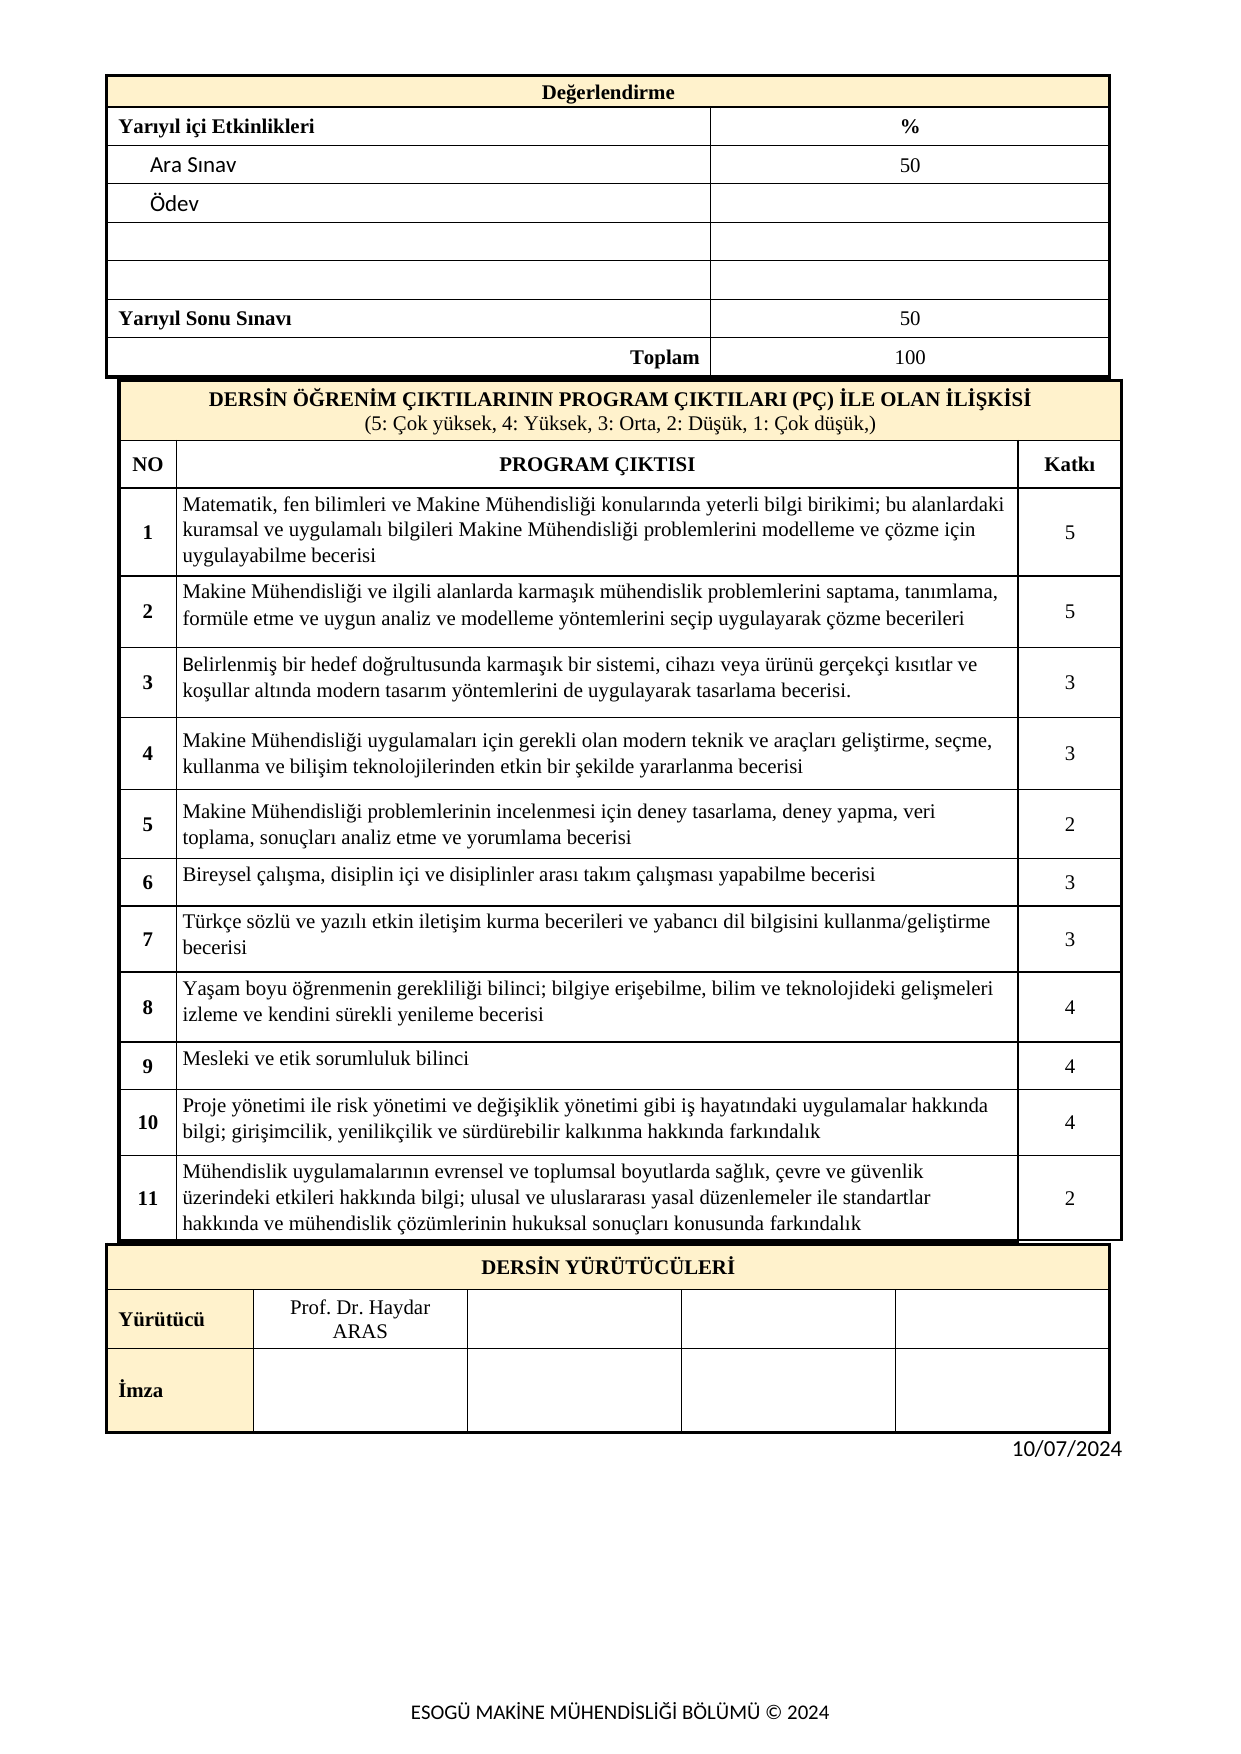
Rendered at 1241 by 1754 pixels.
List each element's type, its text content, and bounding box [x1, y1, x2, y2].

table_cell 4 [1019, 1043, 1120, 1088]
table_cell [468, 1290, 681, 1348]
table_cell 10 [121, 1090, 176, 1154]
table_cell 11 [121, 1156, 176, 1239]
table_cell Bireysel çalışma, disiplin içi ve disiplinler arası takım çalışması yapabilme becerisi [177, 859, 1017, 905]
table_cell Makine Mühendisliği problemlerinin incelenmesi için deney tasarlama, deney yapma, veri toplama, sonuçları analiz etme ve yorumlama becerisi [177, 790, 1017, 858]
table_cell 5 [121, 790, 176, 858]
table_cell [682, 1290, 895, 1348]
table_cell Yarıyıl içi Etkinlikleri [108, 108, 710, 145]
table_cell Makine Mühendisliği ve ilgili alanlarda karmaşık mühendislik problemlerini saptama, tanımlama, formüle etme ve uygun analiz ve modelleme yöntemlerini seçip uygulayarak çözme becerileri [177, 577, 1017, 647]
table_cell 8 [121, 973, 176, 1041]
table_cell [896, 1349, 1108, 1431]
table_cell Proje yönetimi ile risk yönetimi ve değişiklik yönetimi gibi iş hayatındaki uygulamalar hakkında bilgi; girişimcilik, yenilikçilik ve sürdürebilir kalkınma hakkında farkındalık [177, 1090, 1017, 1154]
table_cell 50 [711, 300, 1108, 337]
table_cell 6 [121, 859, 176, 905]
table_cell 4 [121, 718, 176, 789]
table_cell [711, 261, 1108, 298]
table_cell 1 [121, 489, 176, 575]
table_cell NO [121, 441, 176, 487]
table_cell Yarıyıl Sonu Sınavı [108, 300, 710, 337]
table_cell 2 [1019, 790, 1120, 858]
text 10/07/2024 [118, 1434, 1122, 1462]
table_cell 5 [1019, 489, 1120, 575]
table_cell 5 [1019, 577, 1120, 647]
table_header DERSİN ÖĞRENİM ÇIKTILARININ PROGRAM ÇIKTILARI (PÇ) İLE OLAN İLİŞKİSİ (5: Çok yüksek, 4: Yüksek, 3: Orta, 2: Düşük, 1: Çok düşük,) [121, 382, 1120, 440]
table_cell Matematik, fen bilimleri ve Makine Mühendisliği konularında yeterli bilgi birikimi; bu alanlardaki kuramsal ve uygulamalı bilgileri Makine Mühendisliği problemlerini modelleme ve çözme için uygulayabilme becerisi [177, 489, 1017, 575]
table_cell Makine Mühendisliği uygulamaları için gerekli olan modern teknik ve araçları geliştirme, seçme, kullanma ve bilişim teknolojilerinden etkin bir şekilde yararlanma becerisi [177, 718, 1017, 789]
table_cell Mühendislik uygulamalarının evrensel ve toplumsal boyutlarda sağlık, çevre ve güvenlik üzerindeki etkileri hakkında bilgi; ulusal ve uluslararası yasal düzenlemeler ile standartlar hakkında ve mühendislik çözümlerinin hukuksal sonuçları konusunda farkındalık [177, 1156, 1017, 1239]
table_header Değerlendirme [108, 77, 1108, 106]
table_cell Toplam [108, 338, 710, 375]
table_cell Katkı [1019, 441, 1120, 487]
table_cell Türkçe sözlü ve yazılı etkin iletişim kurma becerileri ve yabancı dil bilgisini kullanma/geliştirme becerisi [177, 907, 1017, 971]
table_cell % [711, 108, 1108, 145]
table_cell 3 [1019, 648, 1120, 716]
table_header DERSİN YÜRÜTÜCÜLERİ [108, 1246, 1108, 1289]
table_cell [468, 1349, 681, 1431]
table_cell 7 [121, 907, 176, 971]
table_cell 9 [121, 1043, 176, 1088]
table_cell Belirlenmiş bir hedef doğrultusunda karmaşık bir sistemi, cihazı veya ürünü gerçekçi kısıtlar ve koşullar altında modern tasarım yöntemlerini de uygulayarak tasarlama becerisi. [177, 648, 1017, 716]
table_cell [711, 184, 1108, 222]
table_cell 4 [1019, 1090, 1120, 1154]
table_cell 3 [1019, 859, 1120, 905]
table_cell [711, 223, 1108, 260]
table_cell [254, 1349, 467, 1431]
table_cell [896, 1290, 1108, 1348]
table_cell 3 [121, 648, 176, 716]
table_cell 2 [1019, 1156, 1120, 1239]
table_cell 3 [1019, 907, 1120, 971]
table_cell 50 [711, 146, 1108, 183]
table_cell [682, 1349, 895, 1431]
table_cell Mesleki ve etik sorumluluk bilinci [177, 1043, 1017, 1088]
table_cell Yürütücü [108, 1290, 253, 1348]
table_cell 2 [121, 577, 176, 647]
table_cell 100 [711, 338, 1108, 375]
table_cell İmza [108, 1349, 253, 1431]
table_cell Yaşam boyu öğrenmenin gerekliliği bilinci; bilgiye erişebilme, bilim ve teknolojideki gelişmeleri izleme ve kendini sürekli yenileme becerisi [177, 973, 1017, 1041]
table_cell 3 [1019, 718, 1120, 789]
table_cell 4 [1019, 973, 1120, 1041]
table_cell PROGRAM ÇIKTISI [177, 441, 1017, 487]
table_cell Prof. Dr. Haydar ARAS [254, 1290, 467, 1348]
